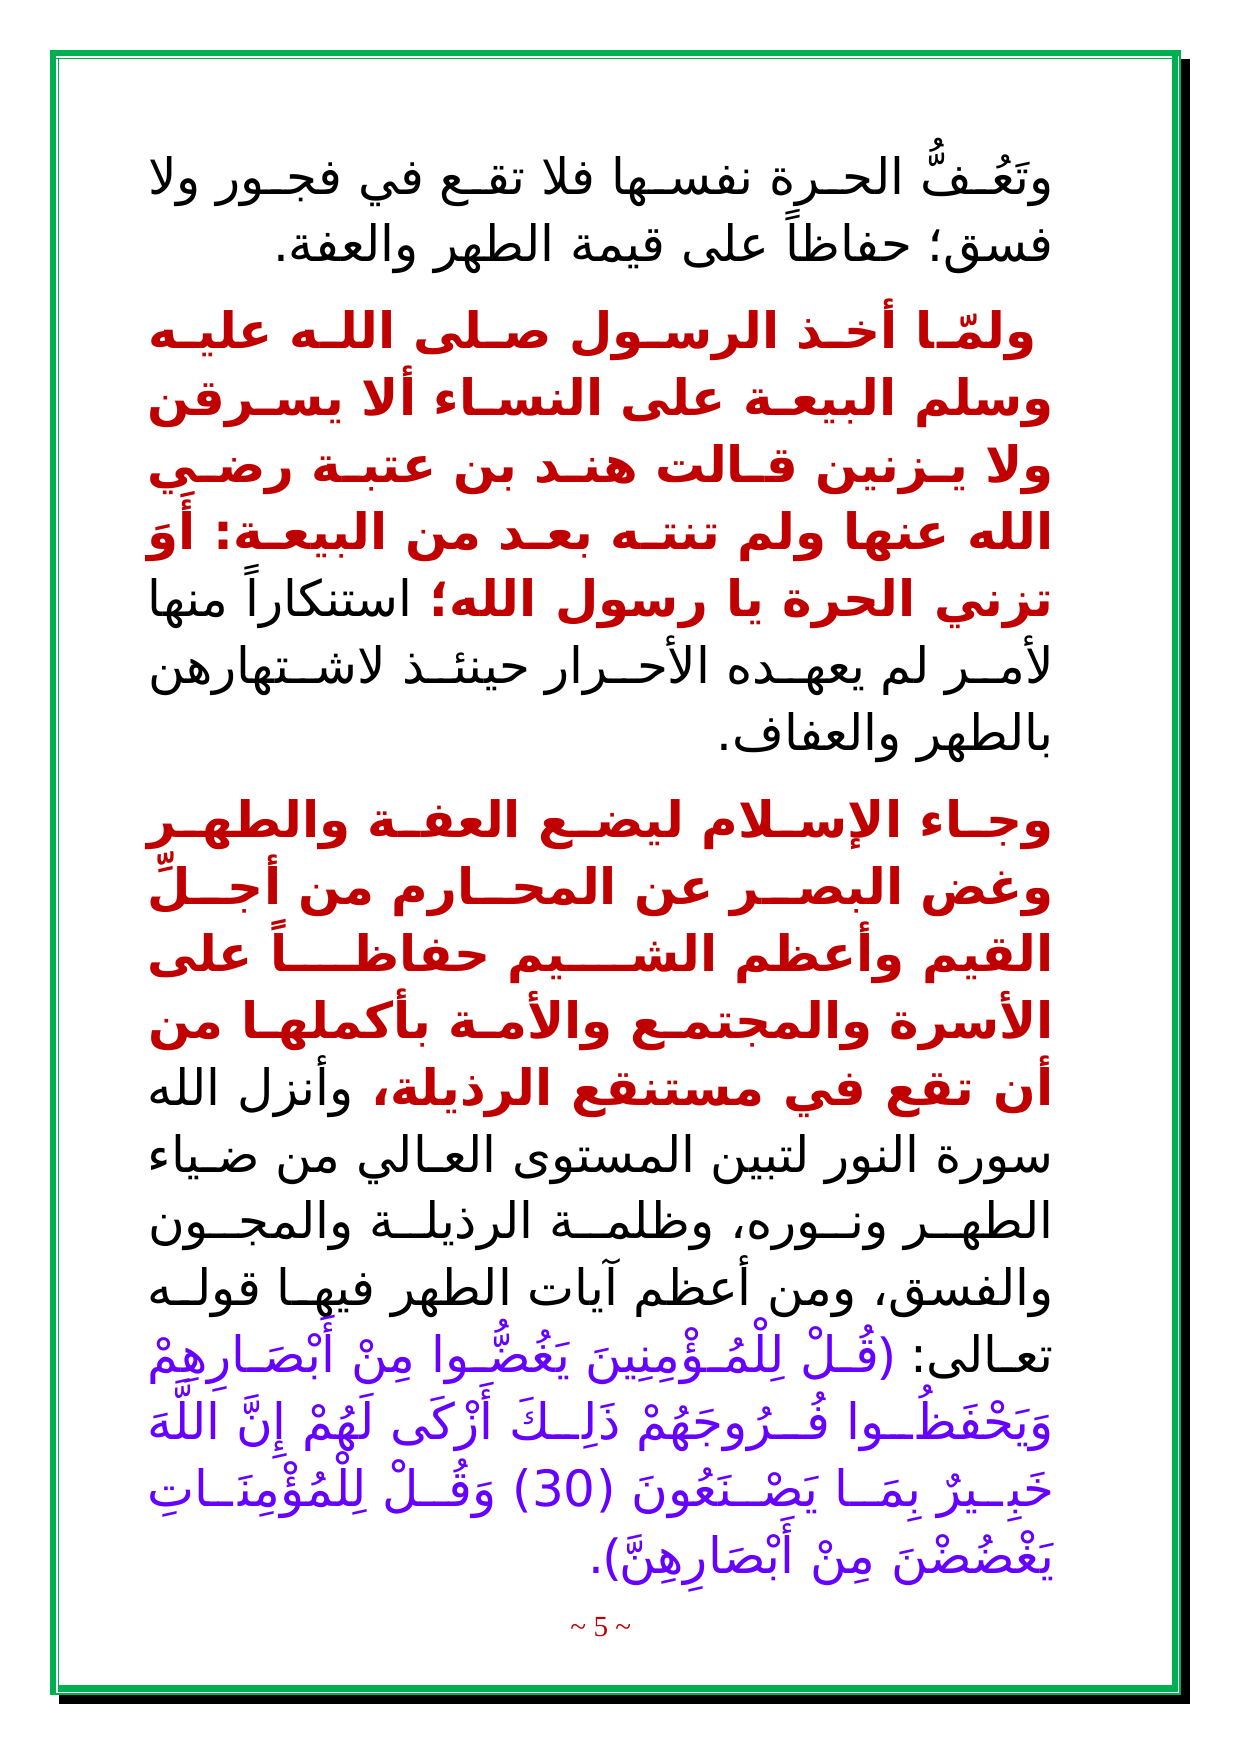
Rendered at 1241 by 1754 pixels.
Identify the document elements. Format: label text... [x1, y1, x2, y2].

text وجاء الإسلام ليضع العفة والطهر وغض البصر عن المحارم من أجلِّ القيم وأعظم الشيم حفاظاً على الأسرة والمجتمع والأمة بأكملها من أن تقع في مستنقع الرذيلة، وأنزل الله سورة النور لتبين المستوى العالي من ضياء الطهر ونوره، وظلمة الرذيلة والمجون والفسق، ومن أعظم آيات الطهر فيها قوله تعالى: ﴿قُلْ لِلْمُؤْمِنِينَ يَغُضُّوا مِنْ أَبْصَارِهِمْ وَيَحْفَظُوا فُرُوجَهُمْ ذَلِكَ أَزْكَى لَهُمْ إِنَّ اللَّهَ خَبِيرٌ بِمَا يَصْنَعُونَ (30) وَقُلْ لِلْمُؤْمِنَاتِ يَغْضُضْنَ مِنْ أَبْصَارِهِنَّ﴾. [148, 791, 1054, 1585]
text وتَعُفُّ الحرة نفسها فلا تقع في فجور ولا فسق؛ حفاظاً على قيمة الطهر والعفة. [148, 148, 1054, 273]
text ولمّا أخذ الرسول صلى الله عليه وسلم البيعة على النساء ألا يسرقن ولا يزنين قالت هند بن عتبة رضي الله عنها ولم تنته بعد من البيعة: أَوَ تزني الحرة يا رسول الله؛ استنكاراً منها لأمر لم يعهده الأحرار حينئذ لاشتهارهن بالطهر والعفاف. [148, 302, 1054, 762]
